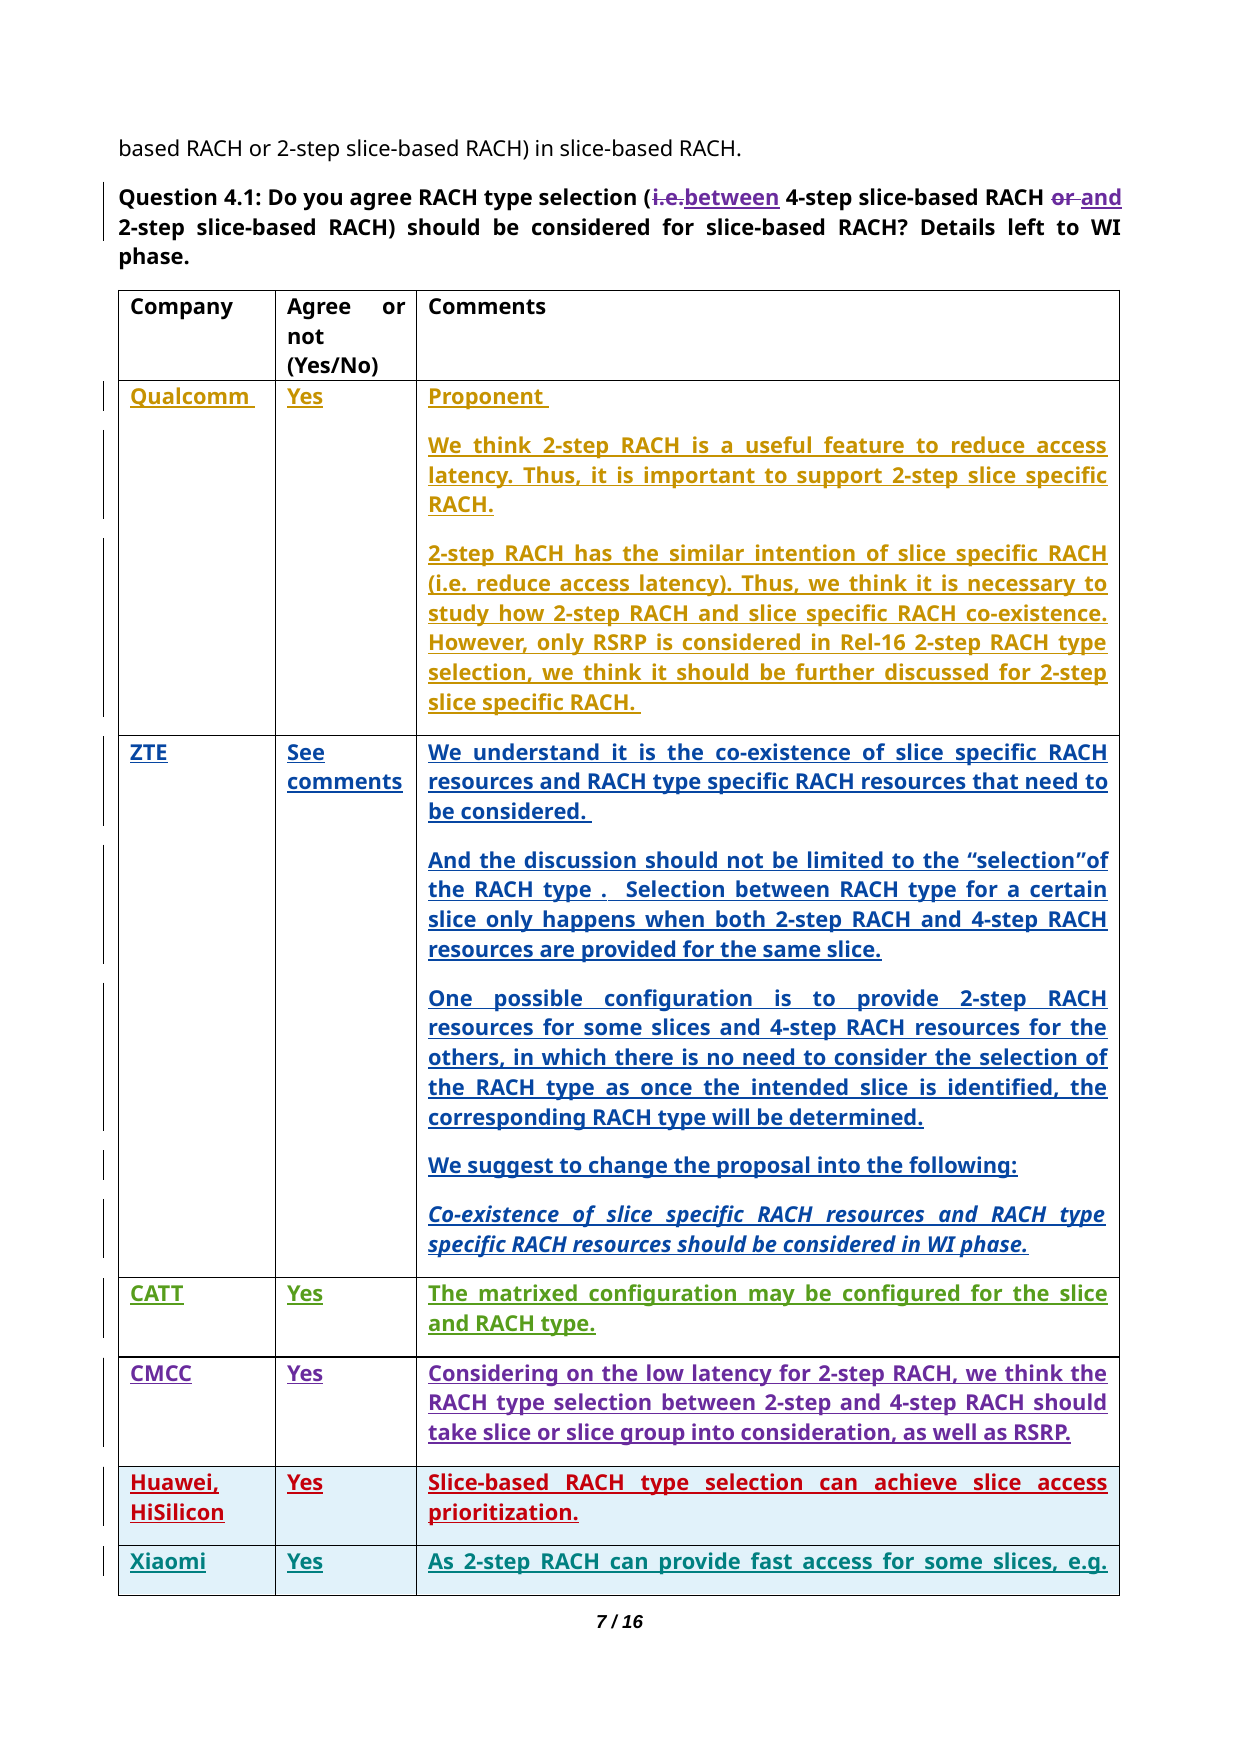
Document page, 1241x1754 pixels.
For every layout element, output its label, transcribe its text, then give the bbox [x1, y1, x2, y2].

table_cell [119, 1278, 275, 1356]
table_cell [417, 736, 1119, 1277]
table_cell [276, 1278, 416, 1356]
table_header Company [119, 291, 275, 380]
table_cell [119, 736, 275, 1277]
table_cell [417, 1358, 1119, 1466]
table_cell [276, 1358, 416, 1466]
table_cell [276, 381, 416, 735]
table_header Comments [417, 291, 1119, 380]
table_header Agree or not (Yes/No) [276, 291, 416, 380]
table_cell [417, 381, 1119, 735]
table_cell [417, 1278, 1119, 1356]
text Question 4.1: Do you agree RACH type selection ( 4-step slice-based RACH 2-step slice-based RACH) should be considered for slice-based RACH? Details left to WI phase. [118, 182, 1122, 271]
table_cell [119, 1358, 275, 1466]
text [118, 133, 1122, 163]
table_cell [119, 381, 275, 735]
table_cell [276, 736, 416, 1277]
